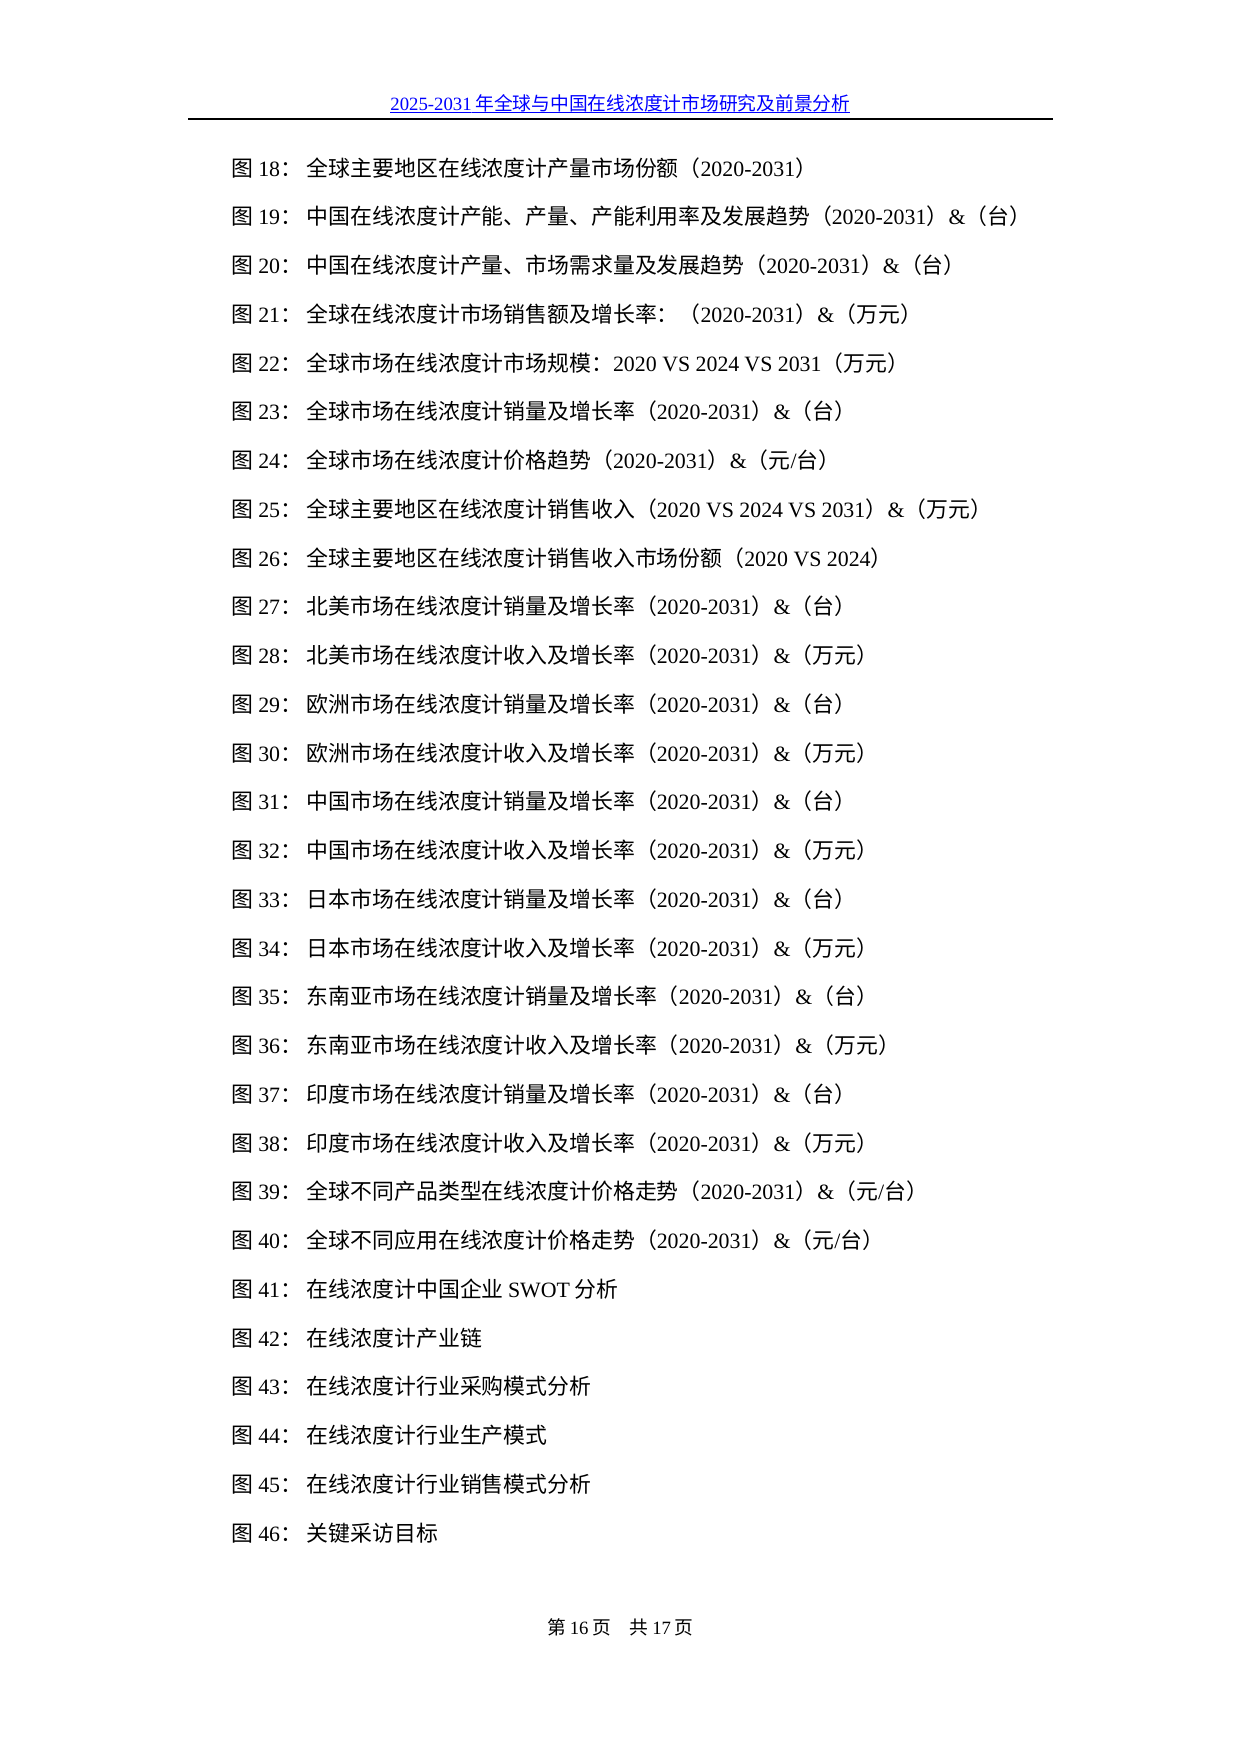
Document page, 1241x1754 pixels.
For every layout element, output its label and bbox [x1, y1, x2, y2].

text [187, 150, 1053, 1548]
